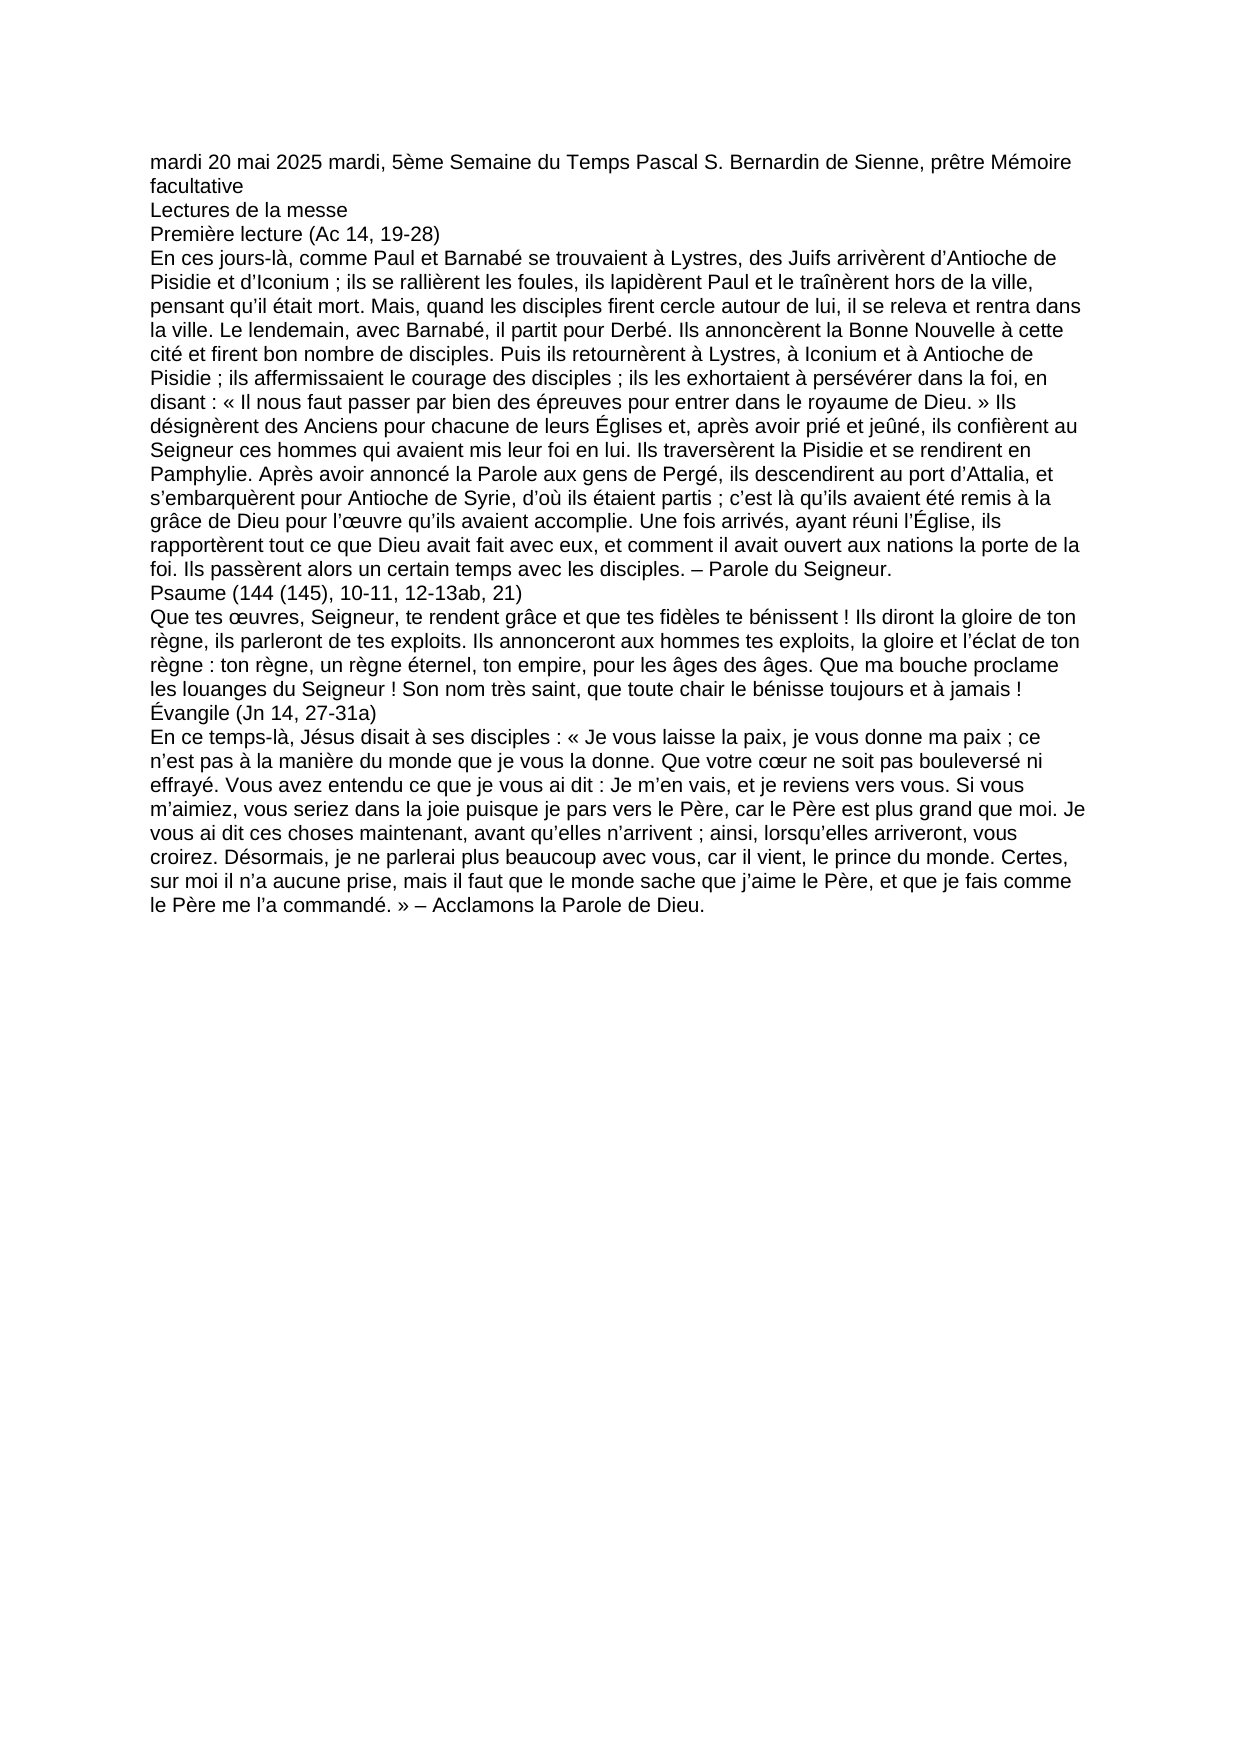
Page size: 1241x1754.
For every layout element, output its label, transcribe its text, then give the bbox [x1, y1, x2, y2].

text En ce temps-là, Jésus disait à ses disciples : « Je vous laisse la paix, je vous donne ma paix ; ce n’est pas à la manière du monde que je vous la donne. Que votre cœur ne soit pas bouleversé ni effrayé. Vous avez entendu ce que je vous ai dit : Je m’en vais, et je reviens vers vous. Si vous m’aimiez, vous seriez dans la joie puisque je pars vers le Père, car le Père est plus grand que moi. Je vous ai dit ces choses maintenant, avant qu’elles n’arrivent ; ainsi, lorsqu’elles arriveront, vous croirez. Désormais, je ne parlerai plus beaucoup avec vous, car il vient, le prince du monde. Certes, sur moi il n’a aucune prise, mais il faut que le monde sache que j’aime le Père, et que je fais comme le Père me l’a commandé. » – Acclamons la Parole de Dieu. [150, 725, 1090, 917]
text Que tes œuvres, Seigneur, te rendent grâce et que tes fidèles te bénissent ! Ils diront la gloire de ton règne, ils parleront de tes exploits. Ils annonceront aux hommes tes exploits, la gloire et l’éclat de ton règne : ton règne, un règne éternel, ton empire, pour les âges des âges. Que ma bouche proclame les louanges du Seigneur ! Son nom très saint, que toute chair le bénisse toujours et à jamais ! [150, 605, 1090, 701]
text En ces jours-là, comme Paul et Barnabé se trouvaient à Lystres, des Juifs arrivèrent d’Antioche de Pisidie et d’Iconium ; ils se rallièrent les foules, ils lapidèrent Paul et le traînèrent hors de la ville, pensant qu’il était mort. Mais, quand les disciples firent cercle autour de lui, il se releva et rentra dans la ville. Le lendemain, avec Barnabé, il partit pour Derbé. Ils annoncèrent la Bonne Nouvelle à cette cité et firent bon nombre de disciples. Puis ils retournèrent à Lystres, à Iconium et à Antioche de Pisidie ; ils affermissaient le courage des disciples ; ils les exhortaient à persévérer dans la foi, en disant : « Il nous faut passer par bien des épreuves pour entrer dans le royaume de Dieu. » Ils désignèrent des Anciens pour chacune de leurs Églises et, après avoir prié et jeûné, ils confièrent au Seigneur ces hommes qui avaient mis leur foi en lui. Ils traversèrent la Pisidie et se rendirent en Pamphylie. Après avoir annoncé la Parole aux gens de Pergé, ils descendirent au port d’Attalia, et s’embarquèrent pour Antioche de Syrie, d’où ils étaient partis ; c’est là qu’ils avaient été remis à la grâce de Dieu pour l’œuvre qu’ils avaient accomplie. Une fois arrivés, ayant réuni l’Église, ils rapportèrent tout ce que Dieu avait fait avec eux, et comment il avait ouvert aux nations la porte de la foi. Ils passèrent alors un certain temps avec les disciples. – Parole du Seigneur. [150, 246, 1090, 581]
